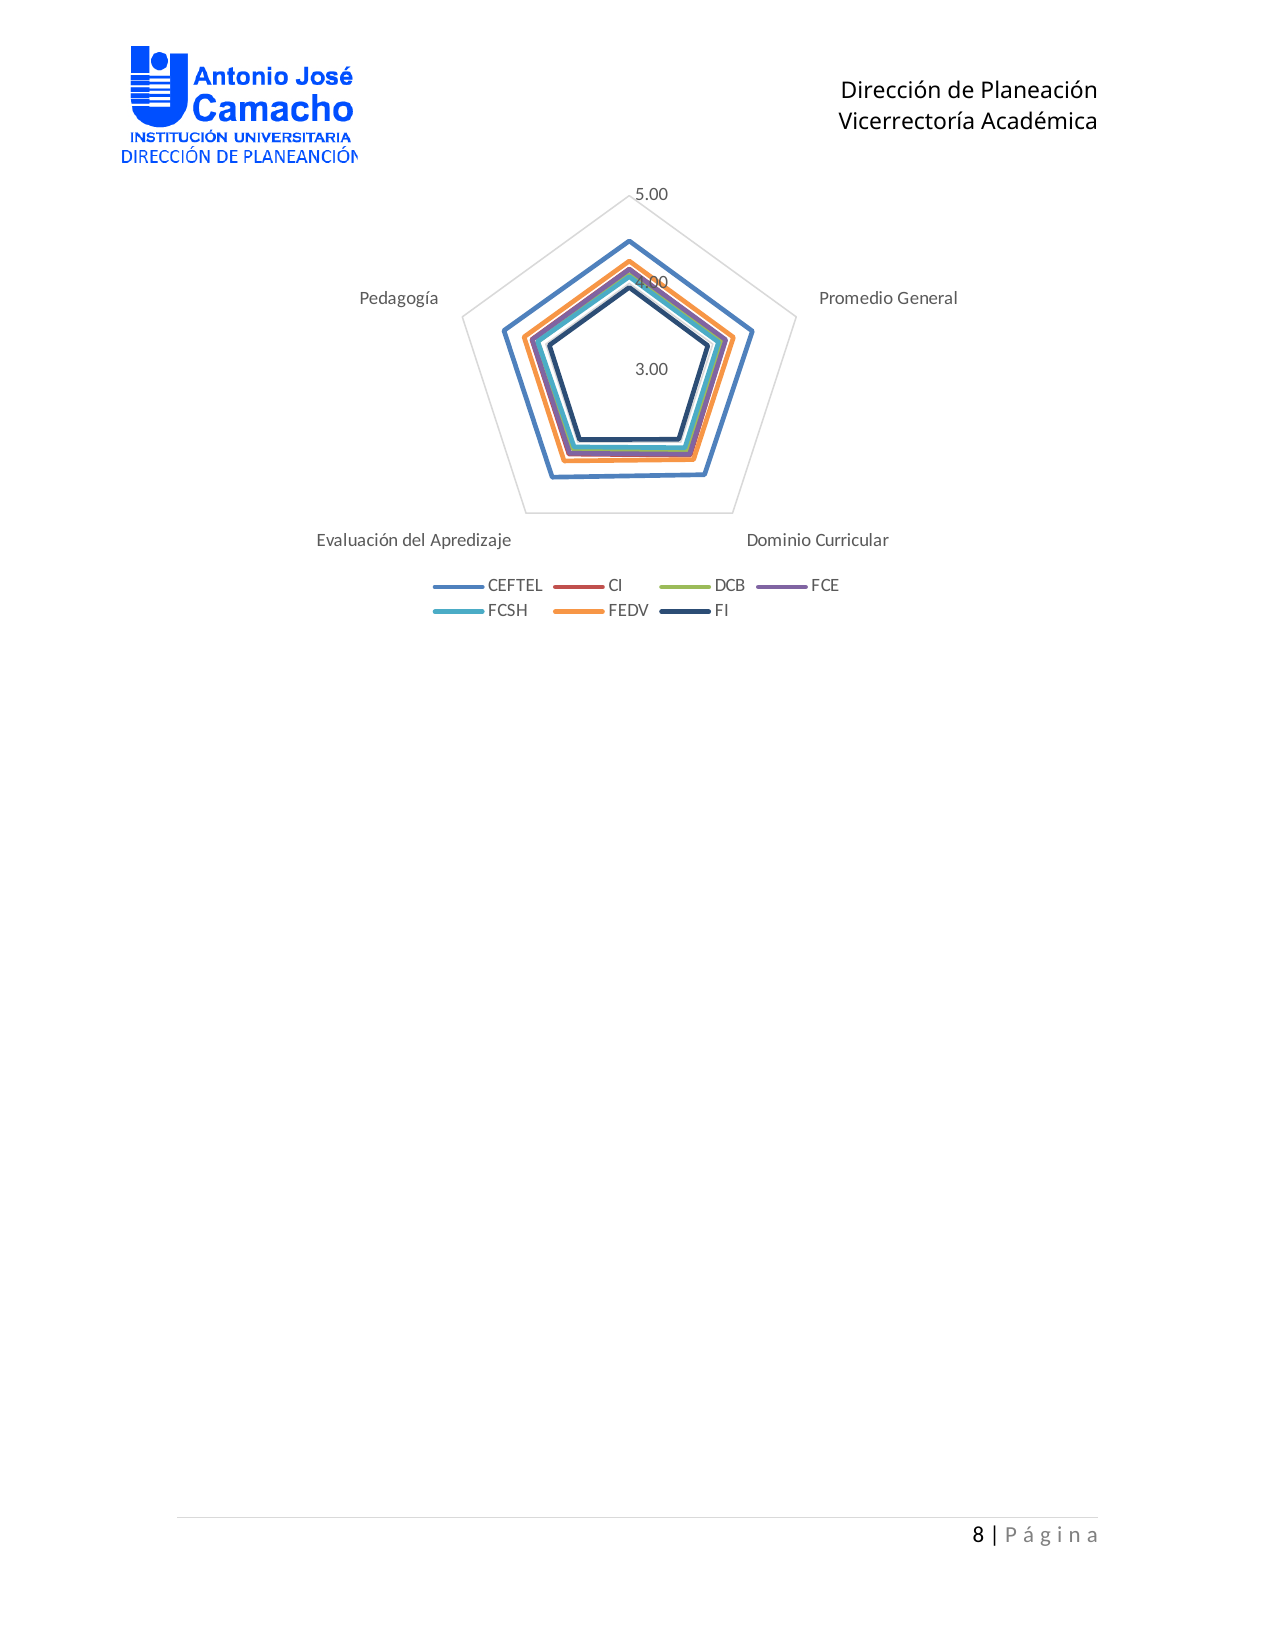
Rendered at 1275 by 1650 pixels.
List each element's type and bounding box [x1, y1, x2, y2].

picture [120, 46, 358, 165]
